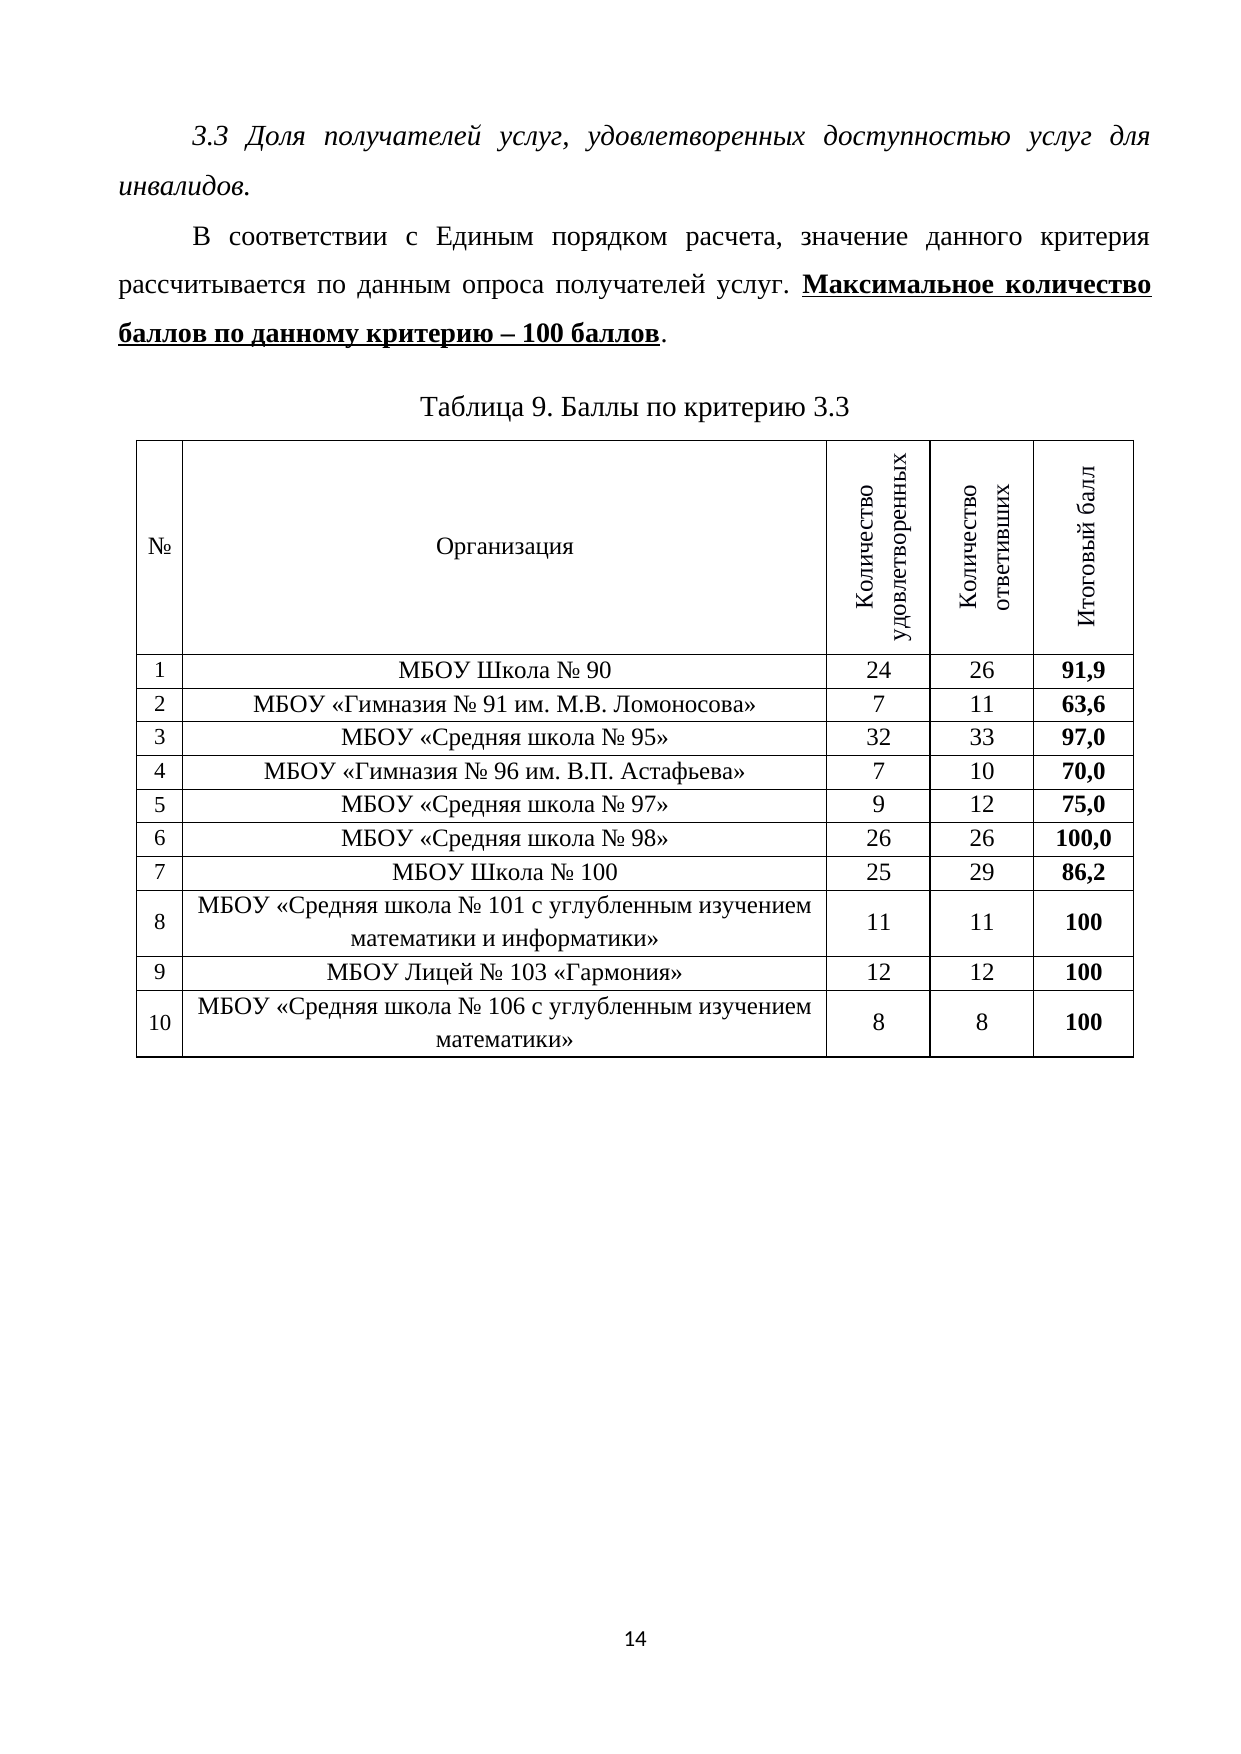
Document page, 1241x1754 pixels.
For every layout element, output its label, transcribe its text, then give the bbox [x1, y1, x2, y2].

table_cell МБОУ «Гимназия № 91 им. М.В. Ломоносова» [183, 689, 826, 721]
table_header Количество удовлетворенных [827, 441, 929, 654]
text В соответствии с Единым порядком расчета, значение данного критерия рассчитывается по данным опроса получателей услуг. Максимальное количество баллов по данному критерию – 100 баллов. [118, 219, 1152, 348]
table_cell 8 [931, 991, 1033, 1056]
table_cell 12 [931, 790, 1033, 822]
table_cell 100,0 [1034, 823, 1133, 856]
table_cell МБОУ «Средняя школа № 101 с углубленным изучением математики и информатики» [183, 891, 826, 956]
table_cell МБОУ Школа № 100 [183, 857, 826, 889]
table_cell 11 [827, 891, 929, 956]
table_header Количество ответивших [931, 441, 1033, 654]
table_cell МБОУ «Средняя школа № 95» [183, 722, 826, 755]
table_cell 8 [137, 891, 182, 956]
table_cell 8 [827, 991, 929, 1056]
table_cell 1 [137, 655, 182, 688]
table_cell 11 [931, 689, 1033, 721]
table_cell МБОУ Лицей № 103 «Гармония» [183, 957, 826, 990]
table_cell 97,0 [1034, 722, 1133, 755]
text Таблица 9. Баллы по критерию 3.3 [118, 389, 1152, 423]
table_cell 100 [1034, 991, 1133, 1056]
table_cell 75,0 [1034, 790, 1133, 822]
table_cell 7 [137, 857, 182, 889]
table_header Организация [183, 441, 826, 654]
table_cell 12 [827, 957, 929, 990]
table_cell МБОУ «Средняя школа № 97» [183, 790, 826, 822]
table_cell 26 [931, 823, 1033, 856]
table_cell 26 [931, 655, 1033, 688]
table_cell 91,9 [1034, 655, 1133, 688]
table_cell 33 [931, 722, 1033, 755]
table_cell 7 [827, 756, 929, 788]
table_cell 86,2 [1034, 857, 1133, 889]
table_cell 3 [137, 722, 182, 755]
table_cell 2 [137, 689, 182, 721]
table_cell 5 [137, 790, 182, 822]
table_cell 4 [137, 756, 182, 788]
table_cell МБОУ «Средняя школа № 106 с углубленным изучением математики» [183, 991, 826, 1056]
table_cell 10 [137, 991, 182, 1056]
table_cell 26 [827, 823, 929, 856]
table_cell 12 [931, 957, 1033, 990]
table_cell 32 [827, 722, 929, 755]
table_header Итоговый балл [1034, 441, 1133, 654]
table_cell 25 [827, 857, 929, 889]
table_cell 70,0 [1034, 756, 1133, 788]
table_cell 7 [827, 689, 929, 721]
table_cell 9 [137, 957, 182, 990]
table_cell 63,6 [1034, 689, 1133, 721]
table_cell 6 [137, 823, 182, 856]
table_cell МБОУ «Средняя школа № 98» [183, 823, 826, 856]
text 3.3 Доля получателей услуг, удовлетворенных доступностью услуг для инвалидов. [118, 118, 1152, 202]
table_cell 9 [827, 790, 929, 822]
table_cell МБОУ Школа № 90 [183, 655, 826, 688]
table_cell 10 [931, 756, 1033, 788]
table_cell 29 [931, 857, 1033, 889]
table_cell 11 [931, 891, 1033, 956]
table_cell МБОУ «Гимназия № 96 им. В.П. Астафьева» [183, 756, 826, 788]
table_cell 100 [1034, 891, 1133, 956]
table_cell 100 [1034, 957, 1133, 990]
table_header № [137, 441, 182, 654]
table_cell 24 [827, 655, 929, 688]
